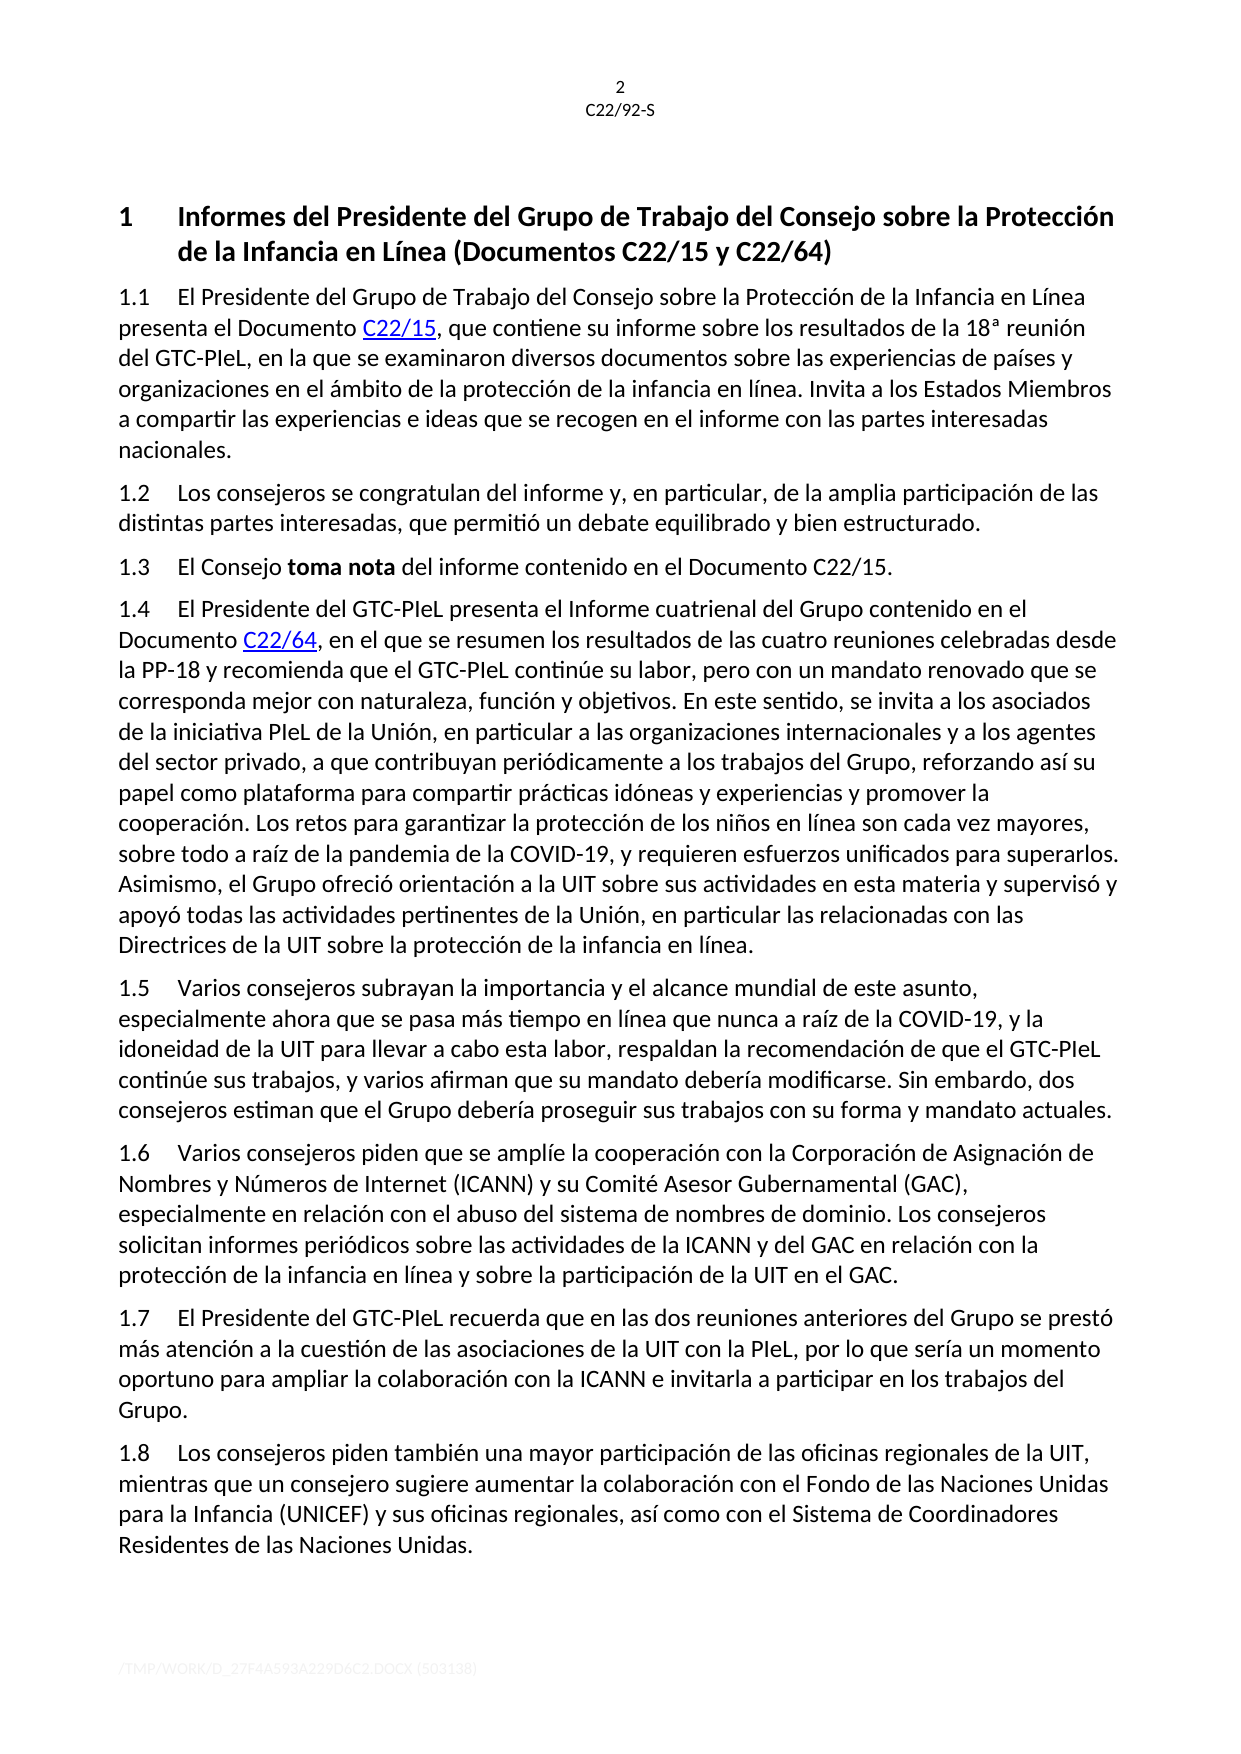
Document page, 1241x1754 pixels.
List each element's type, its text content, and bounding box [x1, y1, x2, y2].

text 1.4 El Presidente del GTC-PIeL presenta el Informe cuatrienal del Grupo contenido en el Documento C22/64, en el que se resumen los resultados de las cuatro reuniones celebradas desde la PP-18 y recomienda que el GTC-PIeL continúe su labor, pero con un mandato renovado que se corresponda mejor con naturaleza, función y objetivos. En este sentido, se invita a los asociados de la iniciativa PIeL de la Unión, en particular a las organizaciones internacionales y a los agentes del sector privado, a que contribuyan periódicamente a los trabajos del Grupo, reforzando así su papel como plataforma para compartir prácticas idóneas y experiencias y promover la cooperación. Los retos para garantizar la protección de los niños en línea son cada vez mayores, sobre todo a raíz de la pandemia de la COVID-19, y requieren esfuerzos unificados para superarlos. Asimismo, el Grupo ofreció orientación a la UIT sobre sus actividades en esta materia y supervisó y apoyó todas las actividades pertinentes de la Unión, en particular las relacionadas con las Directrices de la UIT sobre la protección de la infancia en línea. [118, 594, 1122, 960]
text 1.6 Varios consejeros piden que se amplíe la cooperación con la Corporación de Asignación de Nombres y Números de Internet (ICANN) y su Comité Asesor Gubernamental (GAC), especialmente en relación con el abuso del sistema de nombres de dominio. Los consejeros solicitan informes periódicos sobre las actividades de la ICANN y del GAC en relación con la protección de la infancia en línea y sobre la participación de la UIT en el GAC. [118, 1137, 1122, 1290]
text 1.5 Varios consejeros subrayan la importancia y el alcance mundial de este asunto, especialmente ahora que se pasa más tiempo en línea que nunca a raíz de la COVID-19, y la idoneidad de la UIT para llevar a cabo esta labor, respaldan la recomendación de que el GTC-PIeL continúe sus trabajos, y varios afirman que su mandato debería modificarse. Sin embardo, dos consejeros estiman que el Grupo debería proseguir sus trabajos con su forma y mandato actuales. [118, 972, 1122, 1125]
text 1.2 Los consejeros se congratulan del informe y, en particular, de la amplia participación de las distintas partes interesadas, que permitió un debate equilibrado y bien estructurado. [118, 477, 1122, 538]
text 1.8 Los consejeros piden también una mayor participación de las oficinas regionales de la UIT, mientras que un consejero sugiere aumentar la colaboración con el Fondo de las Naciones Unidas para la Infancia (UNICEF) y sus oficinas regionales, así como con el Sistema de Coordinadores Residentes de las Naciones Unidas. [118, 1437, 1122, 1559]
text 1.3 El Consejo toma nota del informe contenido en el Documento C22/15. [118, 551, 1122, 581]
subtitle 1 Informes del Presidente del Grupo de Trabajo del Consejo sobre la Protección de la Infancia en Línea (Documentos C22/15 y C22/64) [118, 198, 1122, 269]
text 1.1 El Presidente del Grupo de Trabajo del Consejo sobre la Protección de la Infancia en Línea presenta el Documento C22/15, que contiene su informe sobre los resultados de la 18ª reunión del GTC-PIeL, en la que se examinaron diversos documentos sobre las experiencias de países y organizaciones en el ámbito de la protección de la infancia en línea. Invita a los Estados Miembros a compartir las experiencias e ideas que se recogen en el informe con las partes interesadas nacionales. [118, 281, 1122, 464]
text 1.7 El Presidente del GTC-PIeL recuerda que en las dos reuniones anteriores del Grupo se prestó más atención a la cuestión de las asociaciones de la UIT con la PIeL, por lo que sería un momento oportuno para ampliar la colaboración con la ICANN e invitarla a participar en los trabajos del Grupo. [118, 1303, 1122, 1425]
